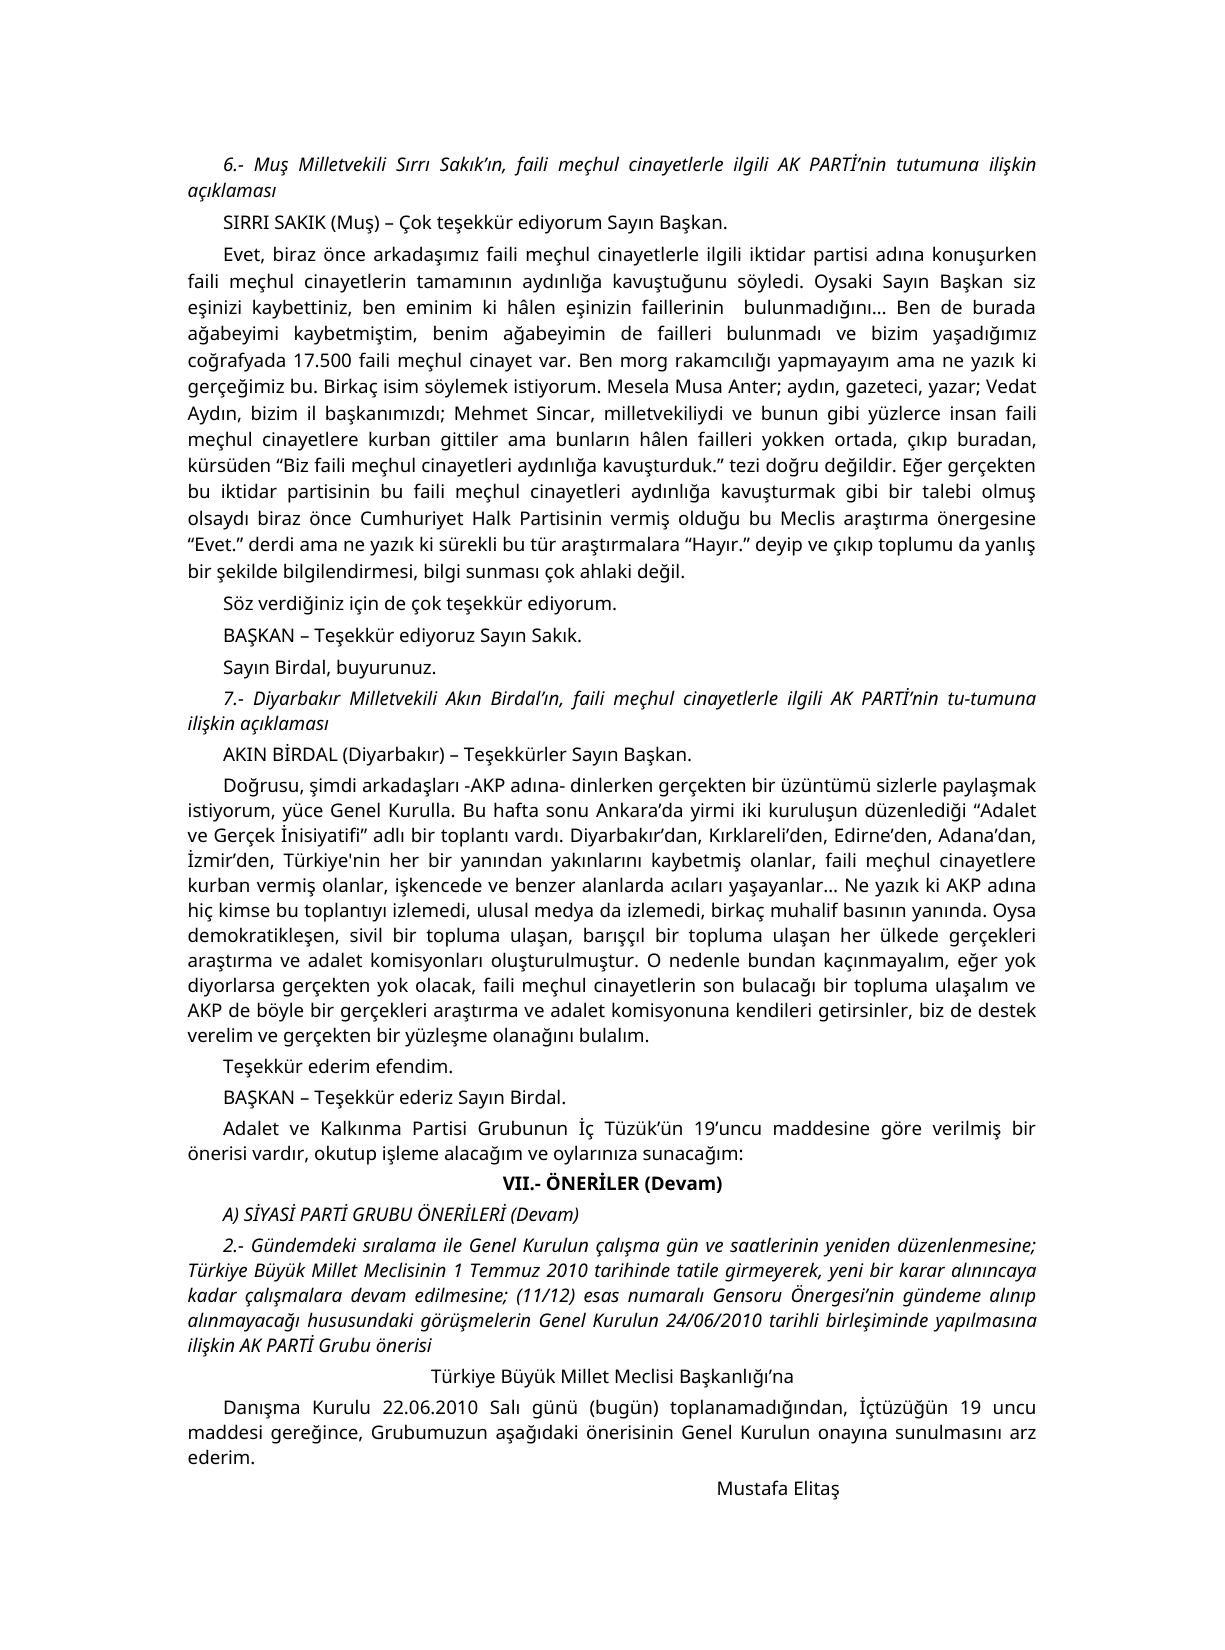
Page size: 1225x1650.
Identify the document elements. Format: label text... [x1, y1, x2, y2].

text BAŞKAN – Teşekkür ederiz Sayın Birdal. [187, 1084, 1037, 1109]
text Teşekkür ederim efendim. [187, 1053, 1037, 1078]
text Söz verdiğiniz için de çok teşekkür ediyorum. [187, 589, 1037, 616]
text AKIN BİRDAL (Diyarbakır) – Teşekkürler Sayın Başkan. [187, 742, 1037, 767]
text Danışma Kurulu 22.06.2010 Salı günü (bugün) toplanamadığından, İçtüzüğün 19 uncu maddesi gereğince, Grubumuzun aşağıdaki önerisinin Genel Kurulun onayına sunulmasını arz ederim. [187, 1394, 1037, 1469]
text Adalet ve Kalkınma Partisi Grubunun İç Tüzük’ün 19’uncu maddesine göre verilmiş bir önerisi vardır, okutup işleme alacağım ve oylarınıza sunacağım: [187, 1115, 1037, 1165]
text 7.- Diyarbakır Milletvekili Akın Birdal’ın, faili meçhul cinayetlerle ilgili AK PARTİ’nin tu-tumuna ilişkin açıklaması [187, 686, 1037, 736]
text VII.- ÖNERİLER (Devam) [187, 1171, 1037, 1196]
text Evet, biraz önce arkadaşımız faili meçhul cinayetlerle ilgili iktidar partisi adına konuşurken faili meçhul cinayetlerin tamamının aydınlığa kavuştuğunu söyledi. Oysaki Sayın Başkan siz eşinizi kaybettiniz, ben eminim ki hâlen eşinizin faillerinin bulunmadığını… Ben de burada ağabeyimi kaybetmiştim, benim ağabeyimin de failleri bulunmadı ve bizim yaşadığımız coğrafyada 17.500 faili meçhul cinayet var. Ben morg rakamcılığı yapmayayım ama ne yazık ki gerçeğimiz bu. Birkaç isim söylemek istiyorum. Mesela Musa Anter; aydın, gazeteci, yazar; Vedat Aydın, bizim il başkanımızdı; Mehmet Sincar, milletvekiliydi ve bunun gibi yüzlerce insan faili meçhul cinayetlere kurban gittiler ama bunların hâlen failleri yokken ortada, çıkıp buradan, kürsüden “Biz faili meçhul cinayetleri aydınlığa kavuşturduk.” tezi doğru değildir. Eğer gerçekten bu iktidar partisinin bu faili meçhul cinayetleri aydınlığa kavuşturmak gibi bir talebi olmuş olsaydı biraz önce Cumhuriyet Halk Partisinin vermiş olduğu bu Meclis araştırma önergesine “Evet.” derdi ama ne yazık ki sürekli bu tür araştırmalara “Hayır.” deyip ve çıkıp toplumu da yanlış bir şekilde bilgilendirmesi, bilgi sunması çok ahlaki değil. [187, 241, 1037, 583]
text SIRRI SAKIK (Muş) – Çok teşekkür ediyorum Sayın Başkan. [187, 208, 1037, 235]
text Mustafa Elitaş [187, 1475, 1037, 1500]
text Doğrusu, şimdi arkadaşları -AKP adına- dinlerken gerçekten bir üzüntümü sizlerle paylaşmak istiyorum, yüce Genel Kurulla. Bu hafta sonu Ankara’da yirmi iki kuruluşun düzenlediği “Adalet ve Gerçek İnisiyatifi” adlı bir toplantı vardı. Diyarbakır’dan, Kırklareli’den, Edirne’den, Adana’dan, İzmir’den, Türkiye'nin her bir yanından yakınlarını kaybetmiş olanlar, faili meçhul cinayetlere kurban vermiş olanlar, işkencede ve benzer alanlarda acıları yaşayanlar… Ne yazık ki AKP adına hiç kimse bu toplantıyı izlemedi, ulusal medya da izlemedi, birkaç muhalif basının yanında. Oysa demokratikleşen, sivil bir topluma ulaşan, barışçıl bir topluma ulaşan her ülkede gerçekleri araştırma ve adalet komisyonları oluşturulmuştur. O nedenle bundan kaçınmayalım, eğer yok diyorlarsa gerçekten yok olacak, faili meçhul cinayetlerin son bulacağı bir topluma ulaşalım ve AKP de böyle bir gerçekleri araştırma ve adalet komisyonuna kendileri getirsinler, biz de destek verelim ve gerçekten bir yüzleşme olanağını bulalım. [187, 772, 1037, 1047]
text 2.- Gündemdeki sıralama ile Genel Kurulun çalışma gün ve saatlerinin yeniden düzenlenmesine; Türkiye Büyük Millet Meclisinin 1 Temmuz 2010 tarihinde tatile girmeyerek, yeni bir karar alınıncaya kadar çalışmalara devam edilmesine; (11/12) esas numaralı Gensoru Önergesi’nin gündeme alınıp alınmayacağı hususundaki görüşmelerin Genel Kurulun 24/06/2010 tarihli birleşiminde yapılmasına ilişkin AK PARTİ Grubu önerisi [187, 1232, 1037, 1357]
text Türkiye Büyük Millet Meclisi Başkanlığı’na [187, 1363, 1037, 1388]
text 6.- Muş Milletvekili Sırrı Sakık’ın, faili meçhul cinayetlerle ilgili AK PARTİ’nin tutumuna ilişkin açıklaması [187, 150, 1037, 203]
text Sayın Birdal, buyurunuz. [187, 653, 1037, 680]
text BAŞKAN – Teşekkür ediyoruz Sayın Sakık. [187, 621, 1037, 648]
text A) SİYASİ PARTİ GRUBU ÖNERİLERİ (Devam) [187, 1202, 1037, 1227]
